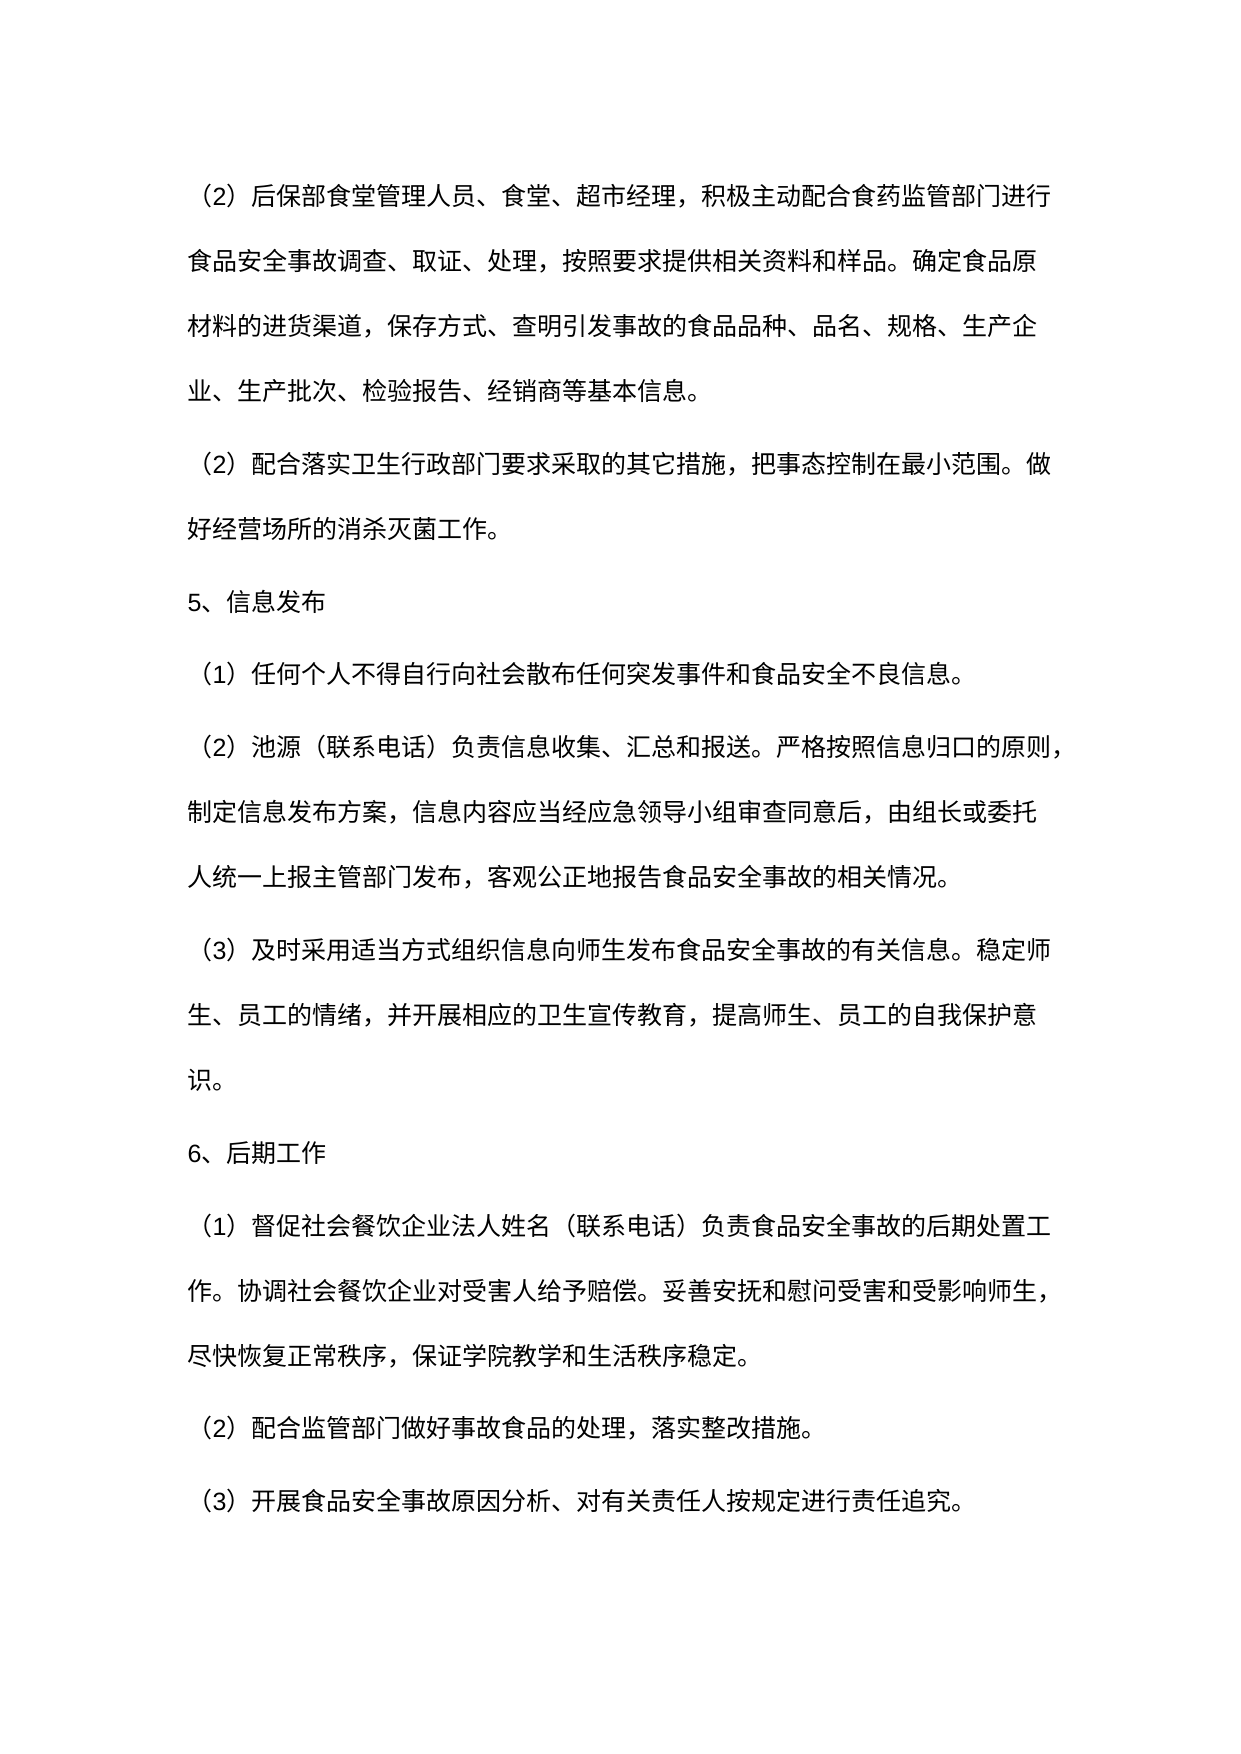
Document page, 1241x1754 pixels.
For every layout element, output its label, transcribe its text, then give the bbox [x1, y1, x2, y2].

text （3）及时采用适当方式组织信息向师生发布食品安全事故的有关信息。稳定师生、员工的情绪，并开展相应的卫生宣传教育，提高师生、员工的自我保护意识。 [187, 916, 1053, 1111]
text （3）开展食品安全事故原因分析、对有关责任人按规定进行责任追究。 [187, 1467, 1053, 1532]
text （2）后保部食堂管理人员、食堂、超市经理，积极主动配合食药监管部门进行食品安全事故调查、取证、处理，按照要求提供相关资料和样品。确定食品原材料的进货渠道，保存方式、查明引发事故的食品品种、品名、规格、生产企业、生产批次、检验报告、经销商等基本信息。 [187, 162, 1053, 422]
text （2）配合监管部门做好事故食品的处理，落实整改措施。 [187, 1394, 1053, 1459]
text （1）督促社会餐饮企业法人姓名（联系电话）负责食品安全事故的后期处置工作。协调社会餐饮企业对受害人给予赔偿。妥善安抚和慰问受害和受影响师生，尽快恢复正常秩序，保证学院教学和生活秩序稳定。 [187, 1192, 1053, 1387]
text 5、信息发布 [187, 568, 1053, 633]
text （2）配合落实卫生行政部门要求采取的其它措施，把事态控制在最小范围。做好经营场所的消杀灭菌工作。 [187, 430, 1053, 560]
text （1）任何个人不得自行向社会散布任何突发事件和食品安全不良信息。 [187, 640, 1053, 705]
text 6、后期工作 [187, 1119, 1053, 1184]
text （2）池源（联系电话）负责信息收集、汇总和报送。严格按照信息归口的原则，制定信息发布方案，信息内容应当经应急领导小组审查同意后，由组长或委托人统一上报主管部门发布，客观公正地报告食品安全事故的相关情况。 [187, 713, 1053, 908]
